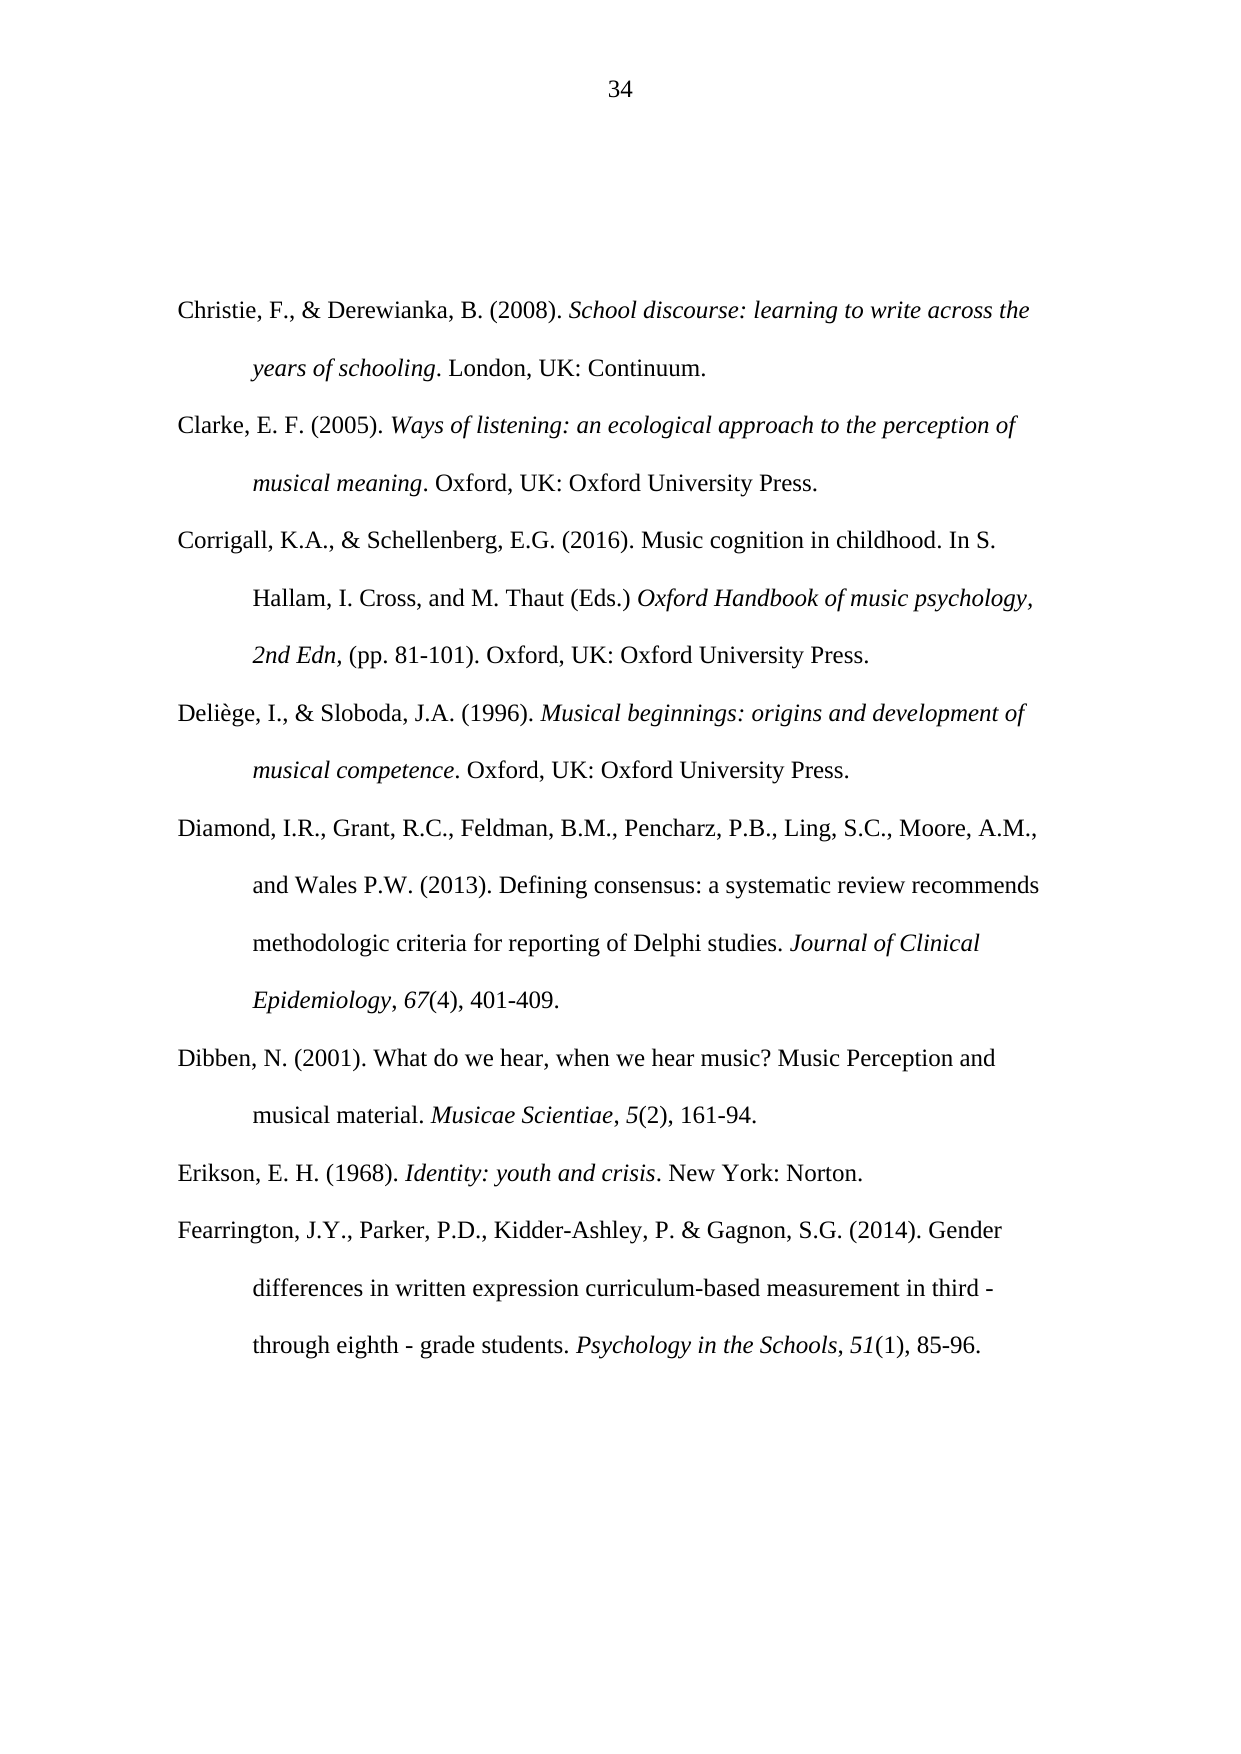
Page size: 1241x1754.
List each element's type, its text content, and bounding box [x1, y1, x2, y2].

text Erikson, E. H. (1968). Identity: youth and crisis. New York: Norton. [177, 1158, 1063, 1187]
text Diamond, I.R., Grant, R.C., Feldman, B.M., Pencharz, P.B., Ling, S.C., Moore, A.M., and Wales P.W. (2013). Defining consensus: a systematic review recommends methodologic criteria for reporting of Delphi studies. Journal of Clinical Epidemiology, 67(4), 401-409. [177, 813, 1063, 1014]
text Fearrington, J.Y., Parker, P.D., Kidder-Ashley, P. & Gagnon, S.G. (2014). Gender differences in written expression curriculum-based measurement in third - through eighth - grade students. Psychology in the Schools, 51(1), 85-96. [177, 1215, 1063, 1359]
text Corrigall, K.A., & Schellenberg, E.G. (2016). Music cognition in childhood. In S. Hallam, I. Cross, and M. Thaut (Eds.) Oxford Handbook of music psychology, 2nd Edn, (pp. 81-101). Oxford, UK: Oxford University Press. [177, 525, 1063, 669]
text Deliège, I., & Sloboda, J.A. (1996). Musical beginnings: origins and development of musical competence. Oxford, UK: Oxford University Press. [177, 698, 1063, 784]
text Clarke, E. F. (2005). Ways of listening: an ecological approach to the perception of musical meaning. Oxford, UK: Oxford University Press. [177, 410, 1063, 497]
text Dibben, N. (2001). What do we hear, when we hear music? Music Perception and musical material. Musicae Scientiae, 5(2), 161-94. [177, 1043, 1063, 1129]
list Christie, F., & Derewianka, B. (2008). School discourse: learning to write across the years of schooling. London, UK: Continuum. [177, 295, 1063, 382]
